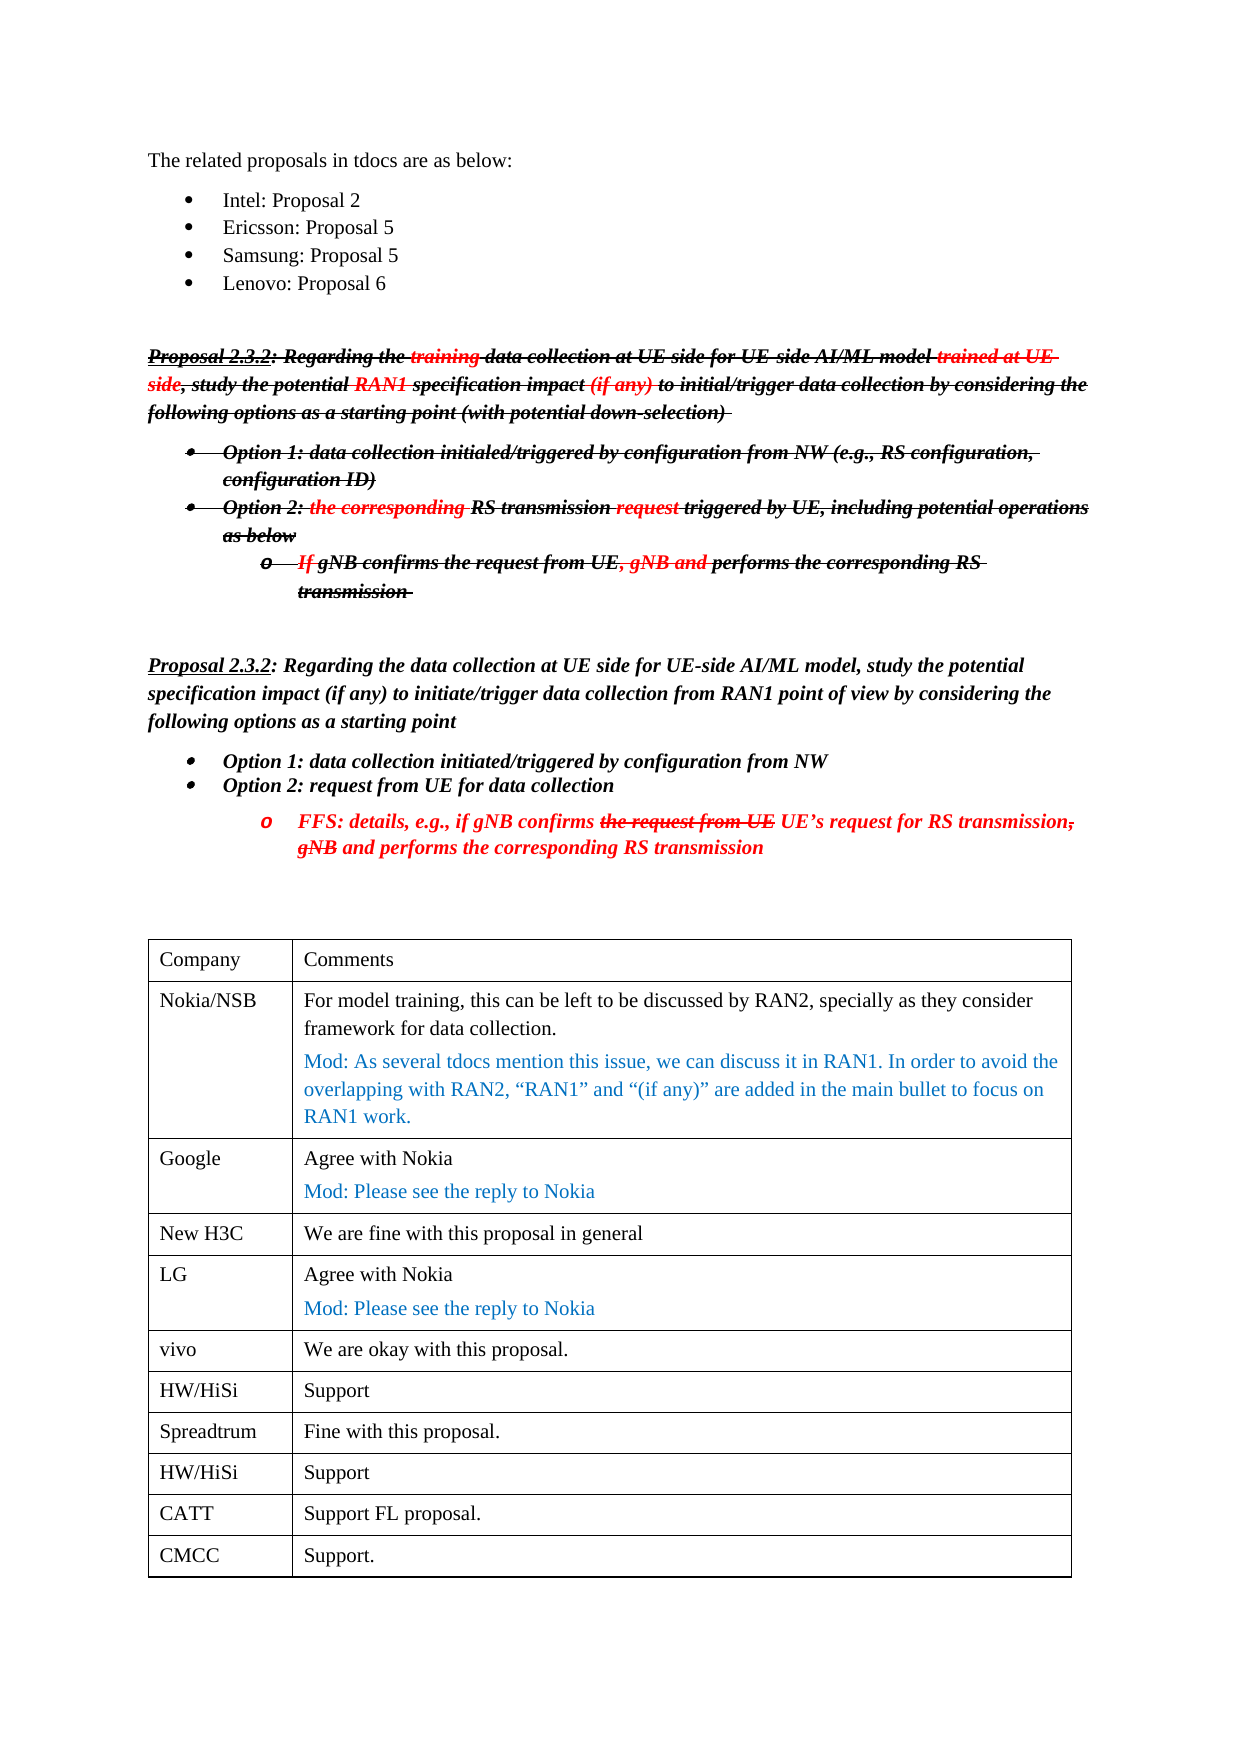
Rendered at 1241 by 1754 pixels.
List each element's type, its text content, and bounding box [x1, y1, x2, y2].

list Samsung: Proposal 5 [185, 243, 1093, 267]
text The related proposals in tdocs are as below: [148, 148, 1093, 172]
table_cell Support [293, 1454, 1071, 1494]
table_cell We are okay with this proposal. [293, 1331, 1071, 1371]
text Proposal 2.3.2: Regarding the training data collection at UE side for UE-side AI/ML model trained at UE side, study the potential RAN1 specification impact (if any) to initial/trigger data collection by considering the following options as a starting point (with potential down-selection) [148, 344, 1093, 424]
table_cell Agree with Nokia Mod: Please see the reply to Nokia [293, 1256, 1071, 1329]
list Option 2: the corresponding RS transmission request triggered by UE, including potential operations as below [185, 495, 1093, 547]
list Option 1: data collection initiated/triggered by configuration from NW [185, 749, 1093, 773]
table_cell We are fine with this proposal in general [293, 1214, 1071, 1254]
table_cell Google [149, 1139, 292, 1213]
table_cell vivo [149, 1331, 292, 1371]
table_cell Fine with this proposal. [293, 1413, 1071, 1453]
table_cell Support FL proposal. [293, 1495, 1071, 1535]
table_header Company [149, 940, 292, 981]
table_cell Spreadtrum [149, 1413, 292, 1453]
text Proposal 2.3.2: Regarding the data collection at UE side for UE-side AI/ML model, study the potential specification impact (if any) to initiate/trigger data collection from RAN1 point of view by considering the following options as a starting point [148, 653, 1093, 733]
list If gNB confirms the request from UE, gNB and performs the corresponding RS transmission [260, 550, 1093, 603]
table_cell New H3C [149, 1214, 292, 1254]
table_cell Nokia/NSB [149, 982, 292, 1138]
list Intel: Proposal 2 [185, 188, 1093, 212]
list Ericsson: Proposal 5 [185, 215, 1093, 239]
table_cell For model training, this can be left to be discussed by RAN2, specially as they consider framework for data collection. Mod: As several tdocs mention this issue, we can discuss it in RAN1. In order to avoid the overlapping with RAN2, “RAN1” and “(if any)” are added in the main bullet to focus on RAN1 work. [293, 982, 1071, 1138]
table_cell HW/HiSi [149, 1372, 292, 1412]
table_cell HW/HiSi [149, 1454, 292, 1494]
table_cell Support. [293, 1536, 1071, 1576]
list Lenovo: Proposal 6 [185, 271, 1093, 294]
table_cell Support [293, 1372, 1071, 1412]
table_cell LG [149, 1256, 292, 1329]
table_cell CMCC [149, 1536, 292, 1576]
list FFS: details, e.g., if gNB confirms the request from UE UE’s request for RS transmission, gNB and performs the corresponding RS transmission [260, 809, 1093, 859]
list Option 2: request from UE for data collection [185, 773, 1093, 797]
table_header Comments [293, 940, 1071, 981]
list Option 1: data collection initialed/triggered by configuration from NW (e.g., RS configuration, configuration ID) [185, 440, 1093, 491]
table_cell Agree with Nokia Mod: Please see the reply to Nokia [293, 1139, 1071, 1213]
table_cell CATT [149, 1495, 292, 1535]
